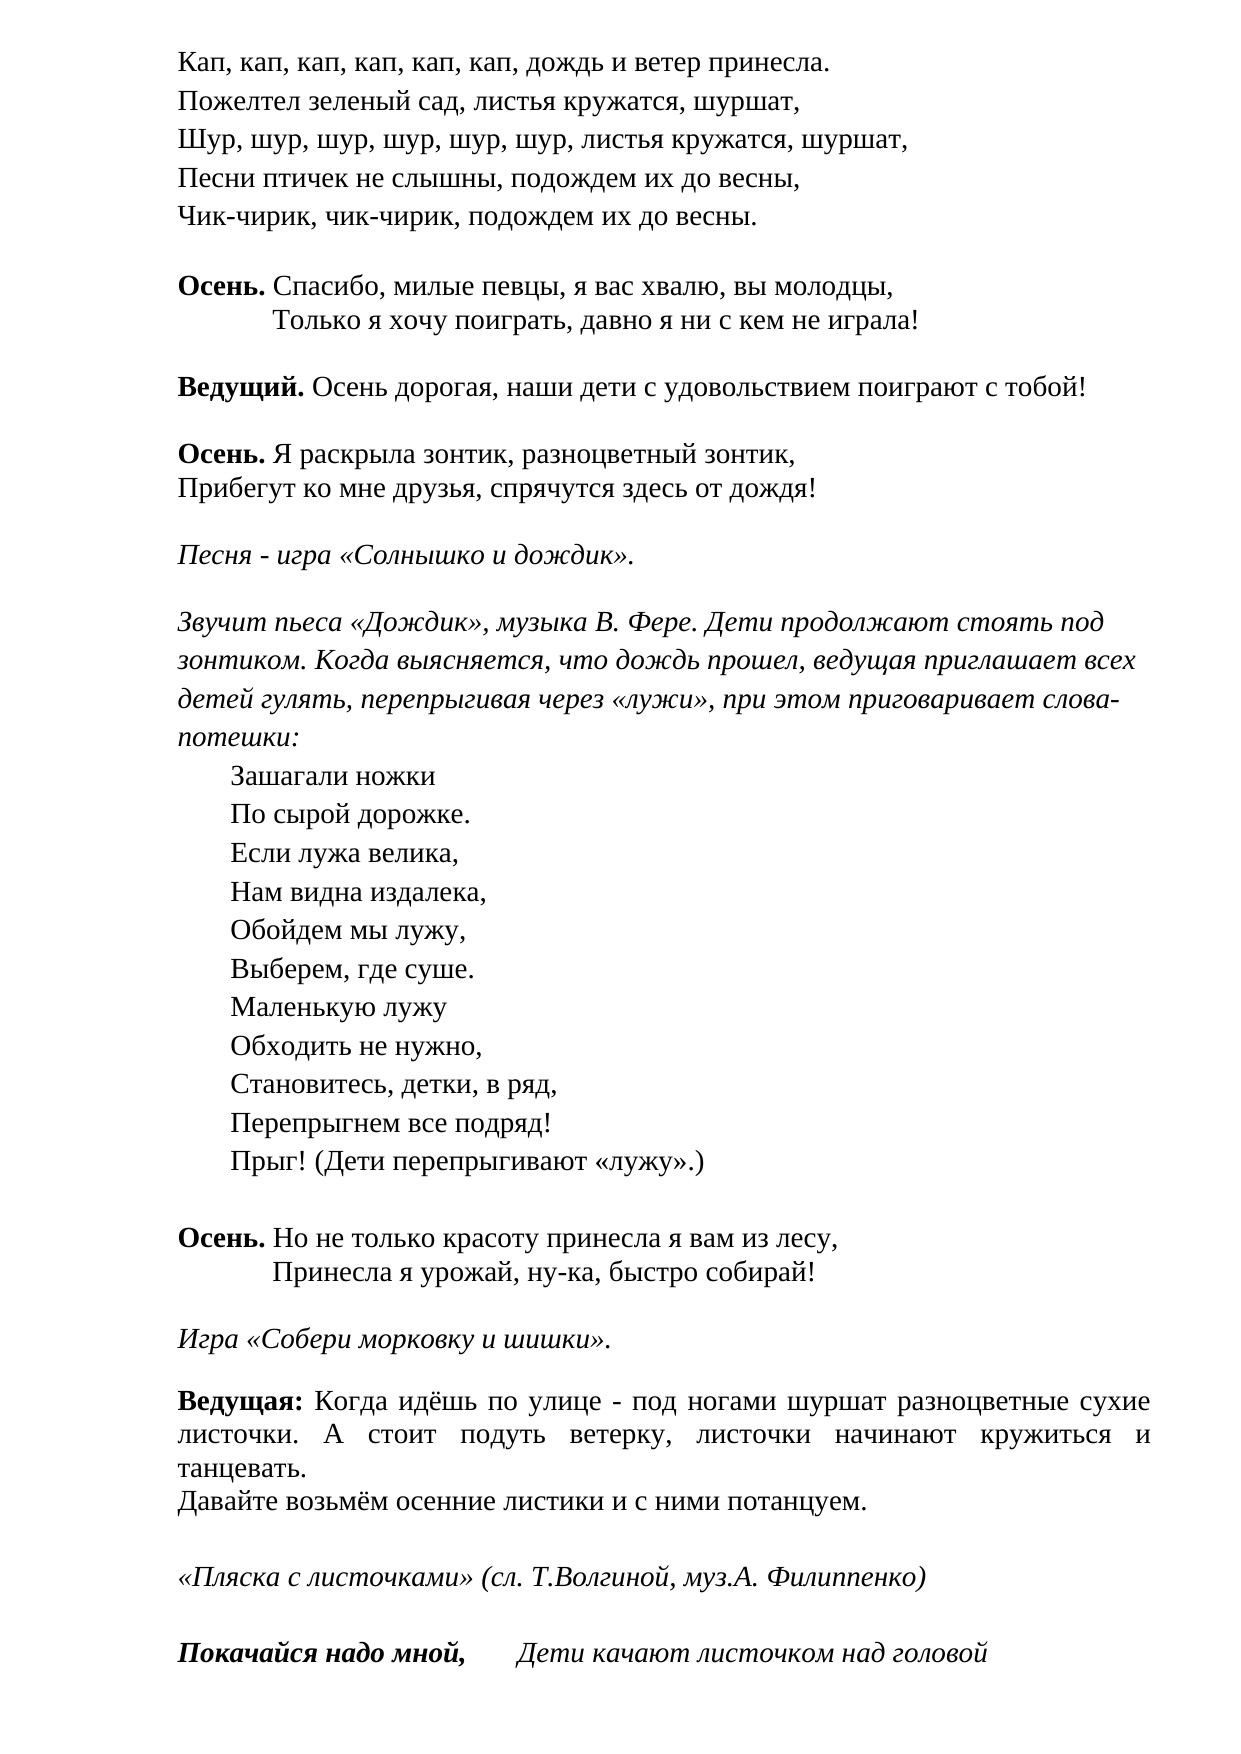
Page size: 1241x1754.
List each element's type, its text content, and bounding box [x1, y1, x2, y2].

text Выберем, где суше. [177, 951, 1152, 984]
text Игра «Собери морковку и шишки». [177, 1288, 1152, 1383]
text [177, 44, 1152, 264]
text Ведущая: Когда идёшь по улице - под ногами шуршат разноцветные сухие листочки. А стоит подуть ветерку, листочки начинают кружиться и танцевать. Давайте возьмём осенние листики и с ними потанцуем. [177, 1383, 1152, 1517]
text Если лужа велика, [177, 835, 1152, 869]
text Звучит пьеса «Дождик», музыка В. Фере. Дети продолжают стоять под зонтиком. Когда выясняется, что дождь прошел, ведущая приглашает всех детей гулять, перепрыгивая через «лужи», при этом приговаривает слова-потешки: [177, 604, 1152, 753]
text Песня - игра «Солнышко и дождик». [177, 503, 1152, 570]
text Осень. Я раскрыла зонтик, разноцветный зонтик, Прибегут ко мне друзья, спрячутся здесь от дождя! [177, 403, 1152, 503]
text Прыг! (Дети перепрыгивают «лужу».) [177, 1143, 1152, 1177]
text Перепрыгнем все подряд! [177, 1105, 1152, 1138]
text Только я хочу поиграть, давно я ни с кем не играла! [177, 302, 1152, 336]
text Ведущий. Осень дорогая, наши дети с удовольствием поиграют с тобой! [177, 336, 1152, 403]
text Осень. Спасибо, милые певцы, я вас хвалю, вы молодцы, [177, 268, 1152, 302]
text Маленькую лужу [177, 989, 1152, 1023]
text Обойдем мы лужу, [177, 912, 1152, 946]
text Покачайся надо мной, Дети качают листочком над головой [177, 1635, 1152, 1669]
text Нам видна издалека, [177, 874, 1152, 907]
text Становитесь, детки, в ряд, [177, 1066, 1152, 1100]
text Зашагали ножки [177, 758, 1152, 792]
text Осень. Но не только красоту принесла я вам из лесу, Принесла я урожай, ну-ка, быстро собирай! [177, 1221, 1152, 1288]
text «Пляска с листочками» (сл. Т.Волгиной, муз.А. Филиппенко) [177, 1559, 1152, 1593]
text По сырой дорожке. [177, 797, 1152, 830]
text Обходить не нужно, [177, 1028, 1152, 1061]
